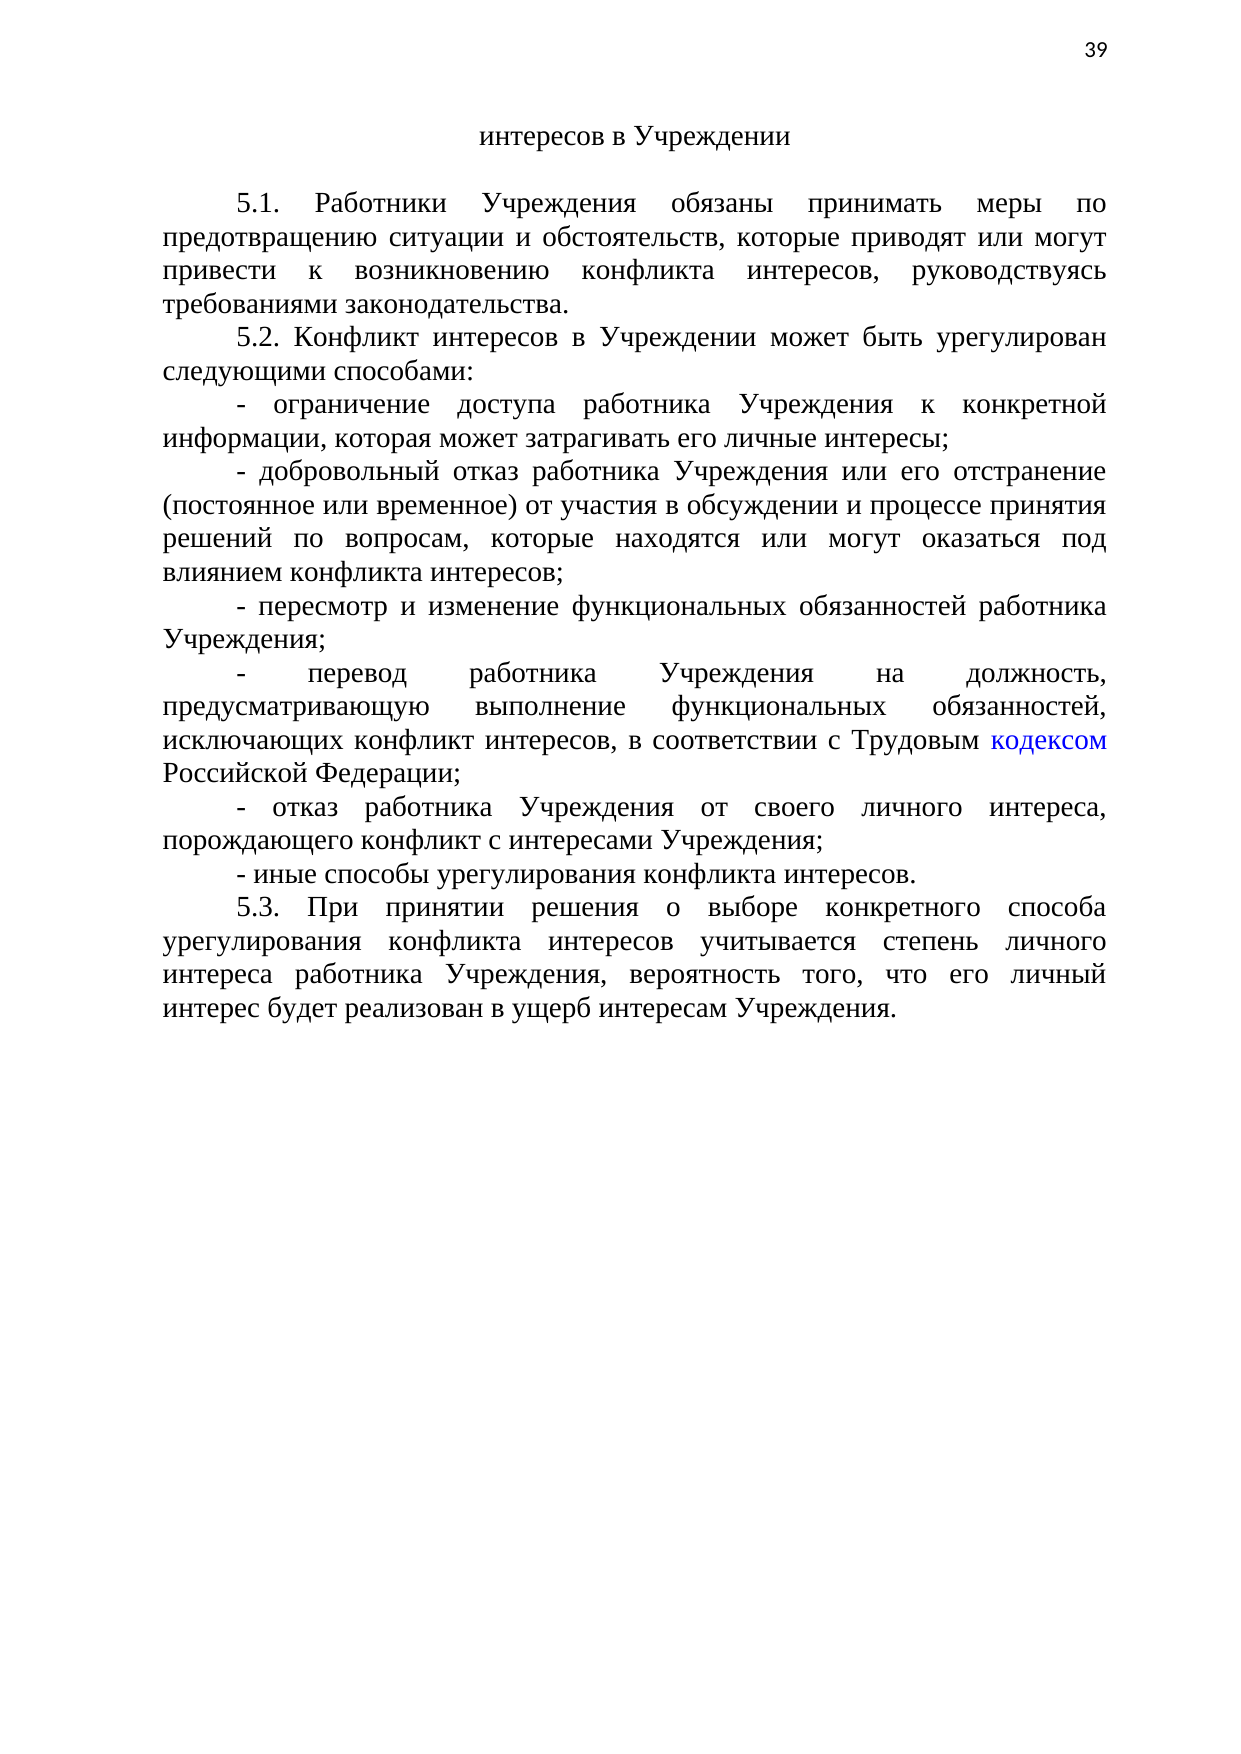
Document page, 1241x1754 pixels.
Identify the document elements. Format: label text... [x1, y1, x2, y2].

text - отказ работника Учреждения от своего личного интереса, порождающего конфликт с интересами Учреждения; [162, 789, 1107, 856]
text интересов в Учреждении [162, 118, 1107, 152]
text 5.1. Работники Учреждения обязаны принимать меры по предотвращению ситуации и обстоятельств, которые приводят или могут привести к возникновению конфликта интересов, руководствуясь требованиями законодательства. [162, 185, 1107, 319]
text - иные способы урегулирования конфликта интересов. [162, 856, 1107, 889]
text 5.3. При принятии решения о выборе конкретного способа урегулирования конфликта интересов учитывается степень личного интереса работника Учреждения, вероятность того, что его личный интерес будет реализован в ущерб интересам Учреждения. [162, 889, 1107, 1024]
text - пересмотр и изменение функциональных обязанностей работника Учреждения; [162, 588, 1107, 655]
text - добровольный отказ работника Учреждения или его отстранение (постоянное или временное) от участия в обсуждении и процессе принятия решений по вопросам, которые находятся или могут оказаться под влиянием конфликта интересов; [162, 453, 1107, 588]
text - ограничение доступа работника Учреждения к конкретной информации, которая может затрагивать его личные интересы; [162, 386, 1107, 453]
text 5.2. Конфликт интересов в Учреждении может быть урегулирован следующими способами: [162, 319, 1107, 386]
text - перевод работника Учреждения на должность, предусматривающую выполнение функциональных обязанностей, исключающих конфликт интересов, в соответствии с Трудовым кодексом Российской Федерации; [162, 655, 1107, 789]
